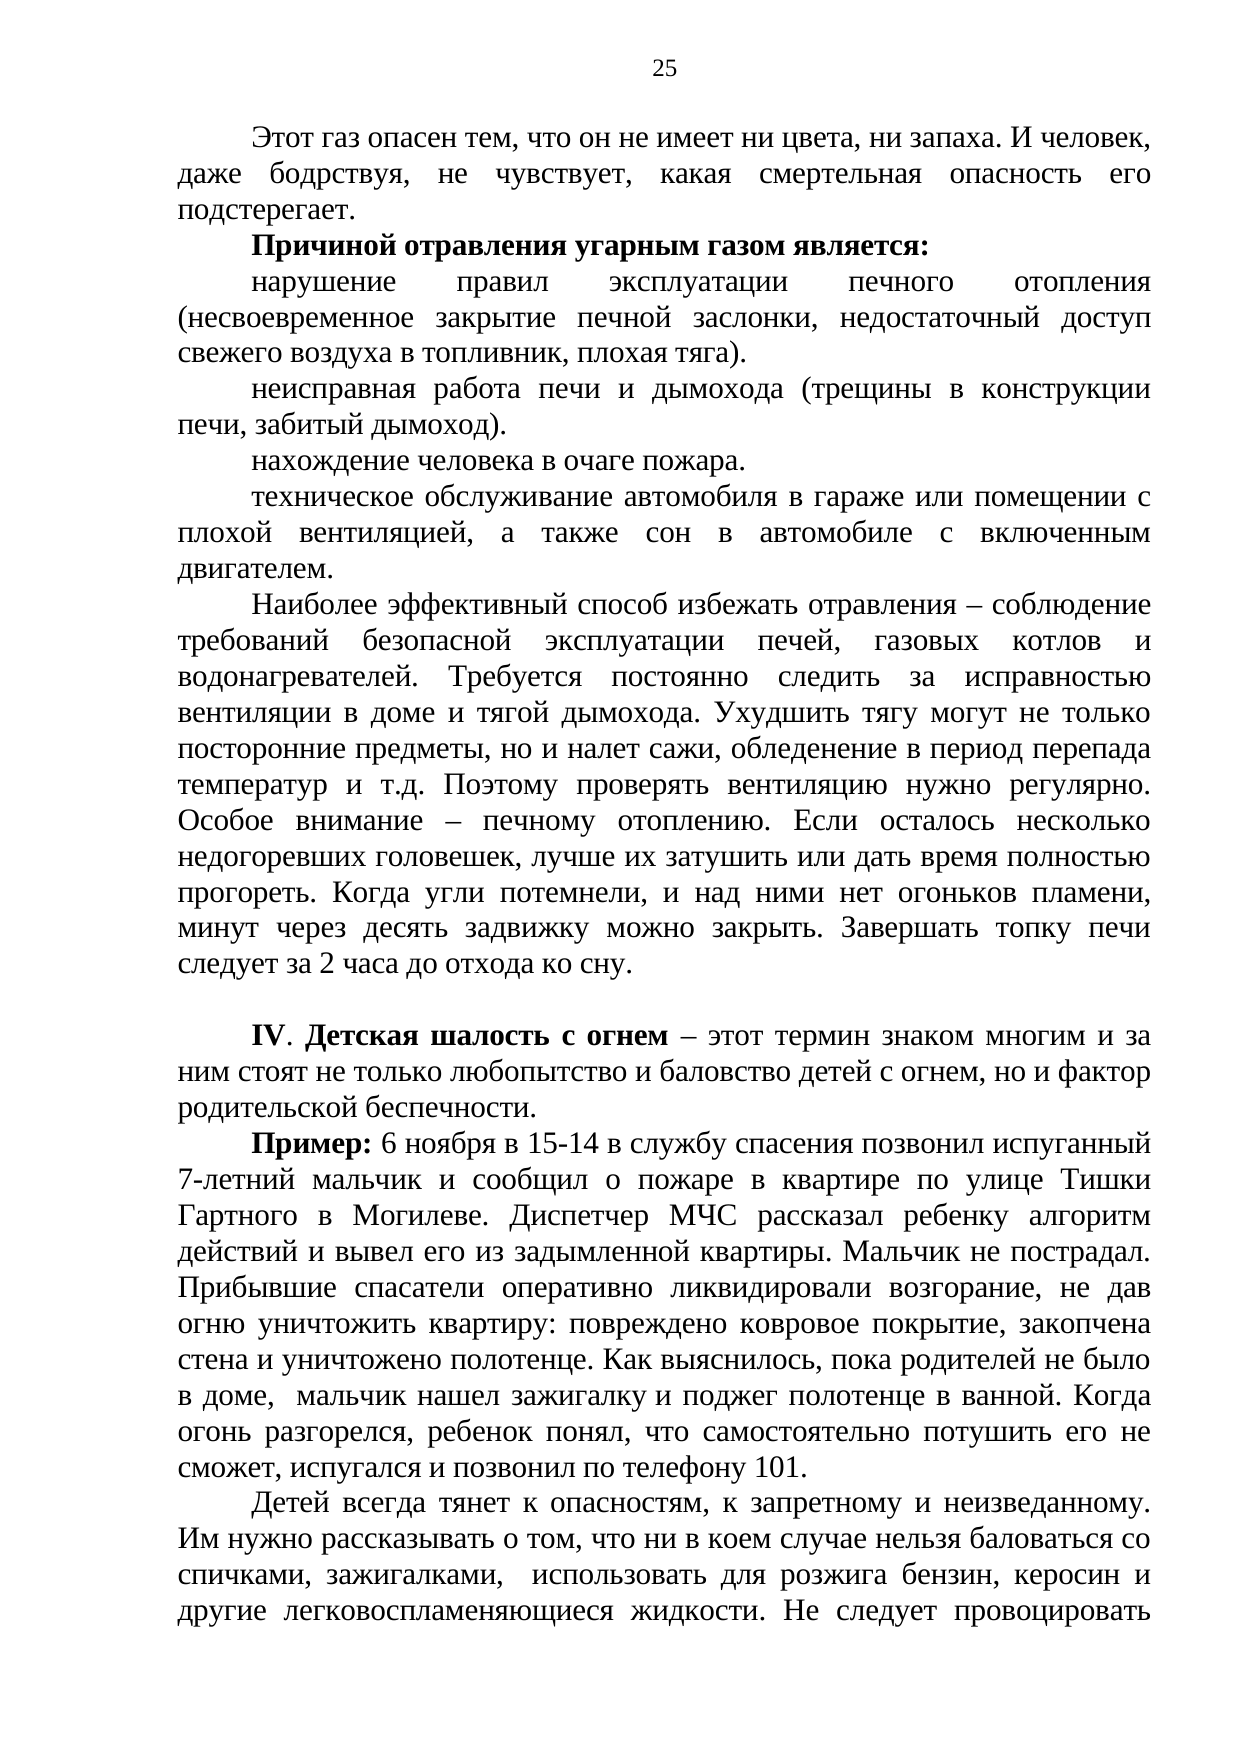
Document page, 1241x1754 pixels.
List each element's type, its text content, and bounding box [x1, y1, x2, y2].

text IV. Детская шалость с огнем – этот термин знаком многим и за ним стоят не только любопытство и баловство детей с огнем, но и фактор родительской беспечности. [177, 1017, 1152, 1124]
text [177, 1484, 1152, 1627]
text Пример: 6 ноября в 15-14 в службу спасения позвонил испуганный 7-летний мальчик и сообщил о пожаре в квартире по улице Тишки Гартного в Могилеве. Диспетчер МЧС рассказал ребенку алгоритм действий и вывел его из задымленной квартиры. Мальчик не пострадал. Прибывшие спасатели оперативно ликвидировали возгорание, не дав огню уничтожить квартиру: повреждено ковровое покрытие, закопчена стена и уничтожено полотенце. Как выяснилось, пока родителей не было в доме, мальчик нашел зажигалку и поджег полотенце в ванной. Когда огонь разгорелся, ребенок понял, что самостоятельно потушить его не сможет, испугался и позвонил по телефону 101. [177, 1124, 1152, 1484]
text Этот газ опасен тем, что он не имеет ни цвета, ни запаха. И человек, даже бодрствуя, не чувствует, какая смертельная опасность его подстерегает. [177, 118, 1152, 226]
text нарушение правил эксплуатации печного отопления (несвоевременное закрытие печной заслонки, недостаточный доступ свежего воздуха в топливник, плохая тяга). [177, 262, 1152, 370]
text техническое обслуживание автомобиля в гараже или помещении с плохой вентиляцией, а также сон в автомобиле с включенным двигателем. [177, 477, 1152, 585]
text неисправная работа печи и дымохода (трещины в конструкции печи, забитый дымоход). [177, 370, 1152, 442]
text Наиболее эффективный способ избежать отравления – соблюдение требований безопасной эксплуатации печей, газовых котлов и водонагревателей. Требуется постоянно следить за исправностью вентиляции в доме и тягой дымохода. Ухудшить тягу могут не только посторонние предметы, но и налет сажи, обледенение в период перепада температур и т.д. Поэтому проверять вентиляцию нужно регулярно. Особое внимание – печному отоплению. Если осталось несколько недогоревших головешек, лучше их затушить или дать время полностью прогореть. Когда угли потемнели, и над ними нет огоньков пламени, минут через десять задвижку можно закрыть. Завершать топку печи следует за 2 часа до отхода ко сну. [177, 585, 1152, 981]
text нахождение человека в очаге пожара. [177, 442, 1152, 477]
text Причиной отравления угарным газом является: [177, 226, 1152, 262]
